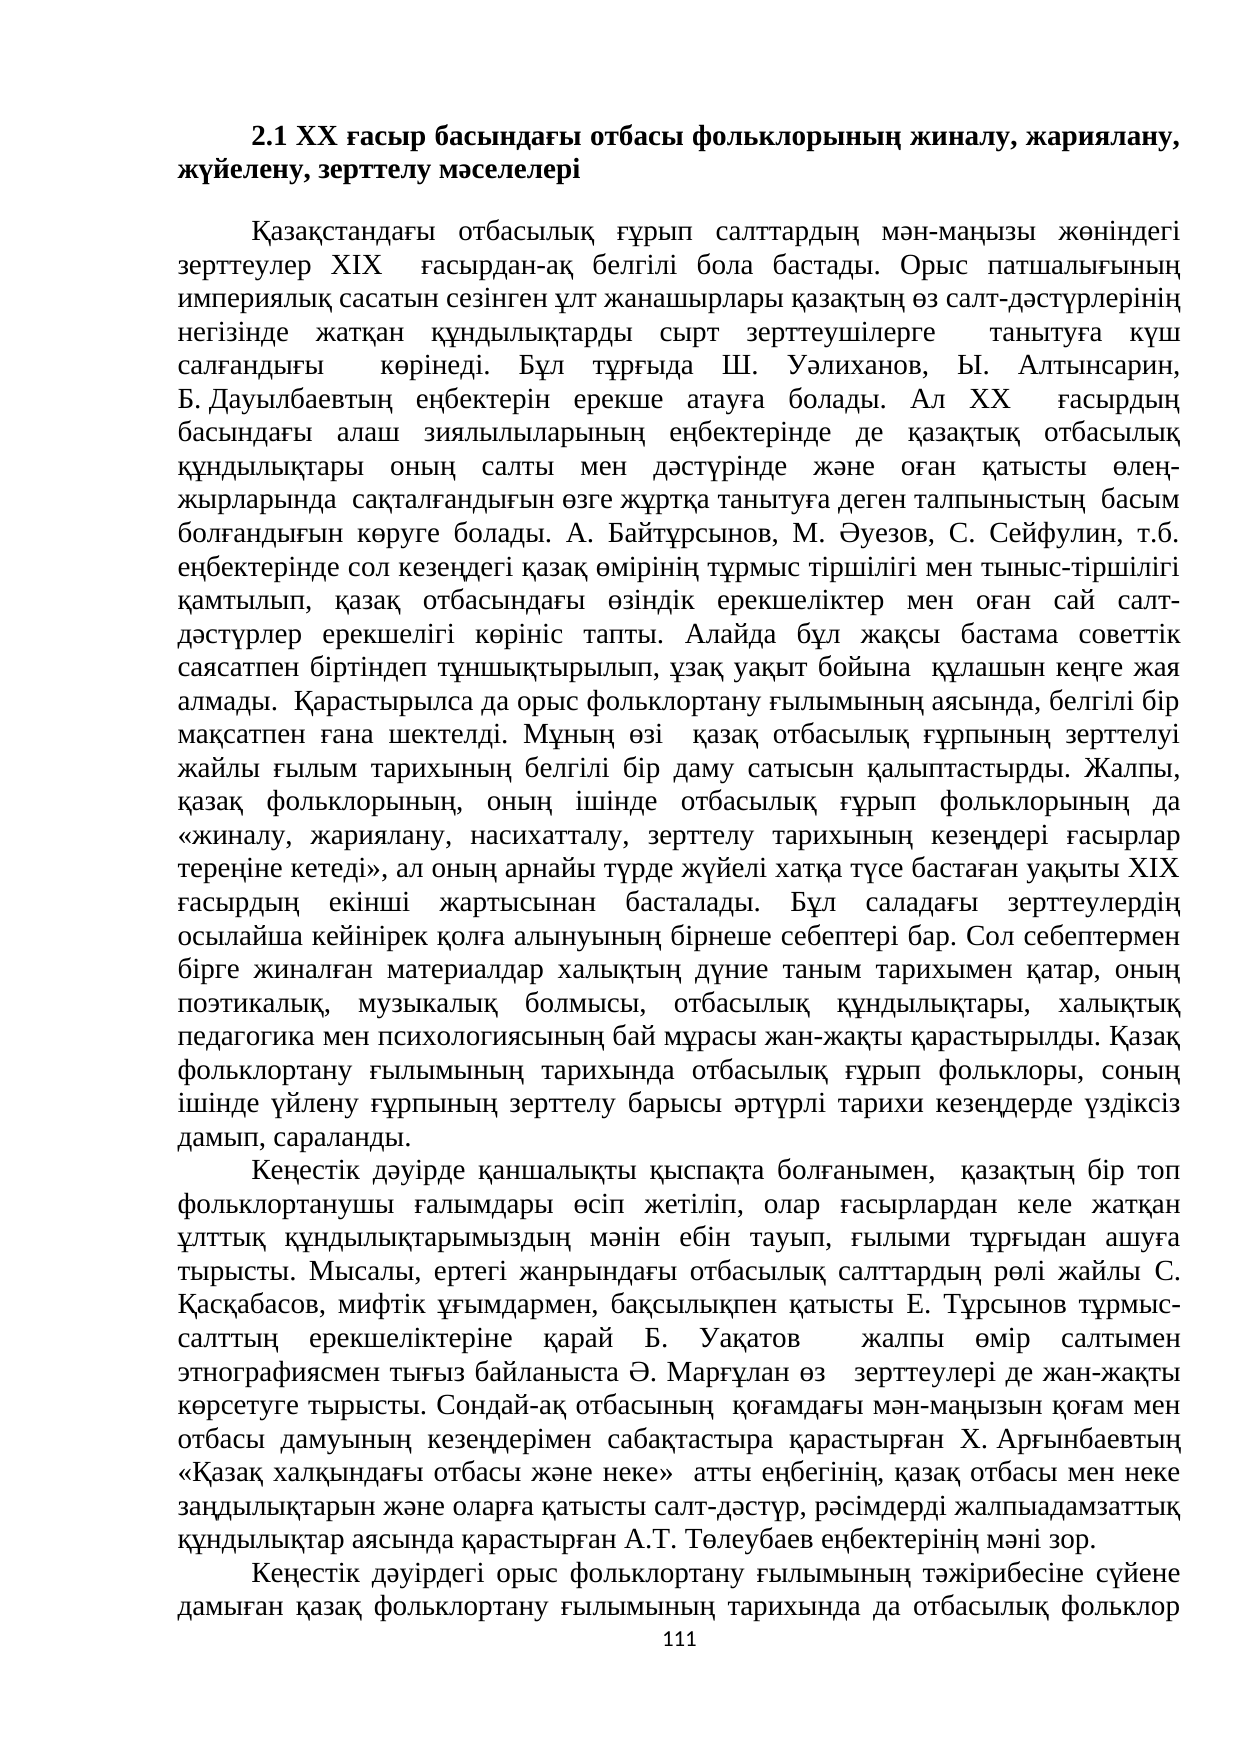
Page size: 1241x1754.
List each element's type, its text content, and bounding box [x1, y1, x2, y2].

text Кеңестік дәуірде қаншалықты қыспақта болғанымен, қазақтың бір топ фольклортанушы ғалымдары өсіп жетіліп, олар ғасырлардан келе жатқан ұлттық құндылықтарымыздың мәнін ебін тауып, ғылыми тұрғыдан ашуға тырысты. Мысалы, ертегі жанрындағы отбасылық салттардың рөлі жайлы С. Қасқабасов, мифтік ұғымдармен, бақсылықпен қатысты Е. Тұрсынов тұрмыс-салттың ерекшеліктеріне қарай Б. Уақатов жалпы өмір салтымен этнографиясмен тығыз байланыста Ә. Марғұлан өз зерттеулері де жан-жақты көрсетуге тырысты. Сондай-ақ отбасының қоғамдағы мән-маңызын қоғам мен отбасы дамуының кезеңдерімен сабақтастыра қарастырған Х. Арғынбаевтың «Қазақ халқындағы отбасы және неке» атты еңбегінің, қазақ отбасы мен неке заңдылықтарын және оларға қатысты салт-дәстүр, рәсімдерді жалпыадамзаттық құндылықтар аясында қарастырған А.Т. Төлеубаев еңбектерінің мәні зор. [177, 1152, 1181, 1555]
text 2.1 ХХ ғасыр басындағы отбасы фольклорының жиналу, жариялану, жүйелену, зерттелу мәселелері [177, 118, 1181, 185]
text Қазақстандағы отбасылық ғұрып салттардың мән-маңызы жөніндегі зерттеулер ХІХ ғасырдан-ақ белгілі бола бастады. Орыс патшалығының империялық сасатын сезінген ұлт жанашырлары қазақтың өз салт-дәстүрлерінің негізінде жатқан құндылықтарды сырт зерттеушілерге танытуға күш салғандығы көрінеді. Бұл тұрғыда Ш. Уәлиханов, Ы. Алтынсарин, Б. Дауылбаевтың еңбектерін ерекше атауға болады. Ал ХХ ғасырдың басындағы алаш зиялылыларының еңбектерінде де қазақтық отбасылық құндылықтары оның салты мен дәстүрінде және оған қатысты өлең-жырларында сақталғандығын өзге жұртқа танытуға деген талпыныстың басым болғандығын көруге болады. А. Байтұрсынов, М. Әуезов, С. Сейфулин, т.б. еңбектерінде сол кезеңдегі қазақ өмірінің тұрмыс тіршілігі мен тыныс-тіршілігі қамтылып, қазақ отбасындағы өзіндік ерекшеліктер мен оған сай салт-дәстүрлер ерекшелігі көрініс тапты. Алайда бұл жақсы бастама советтік саясатпен біртіндеп тұншықтырылып, ұзақ уақыт бойына құлашын кеңге жая алмады. Қарастырылса да орыс фольклортану ғылымының аясында, белгілі бір мақсатпен ғана шектелді. Мұның өзі қазақ отбасылық ғұрпының зерттелуі жайлы ғылым тарихының белгілі бір даму сатысын қалыптастырды. Жалпы, қазақ фольклорының, оның ішінде отбасылық ғұрып фольклорының да «жиналу, жариялану, насихатталу, зерттелу тарихының кезеңдері ғасырлар тереңіне кетеді», ал оның арнайы түрде жүйелі хатқа түсе бастаған уақыты ХІХ ғасырдың екінші жартысынан басталады. Бұл саладағы зерттеулердің осылайша кейінірек қолға алынуының бірнеше себептері бар. Сол себептермен бірге жиналған материалдар халықтың дүние таным тарихымен қатар, оның поэтикалық, музыкалық болмысы, отбасылық құндылықтары, халықтық педагогика мен психологиясының бай мұрасы жан-жақты қарастырылды. Қазақ фольклортану ғылымының тарихында отбасылық ғұрып фольклоры, соның ішінде үйлену ғұрпының зерттелу барысы әртүрлі тарихи кезеңдерде үздіксіз дамып, сараланды. [177, 213, 1181, 1152]
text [177, 1555, 1181, 1622]
